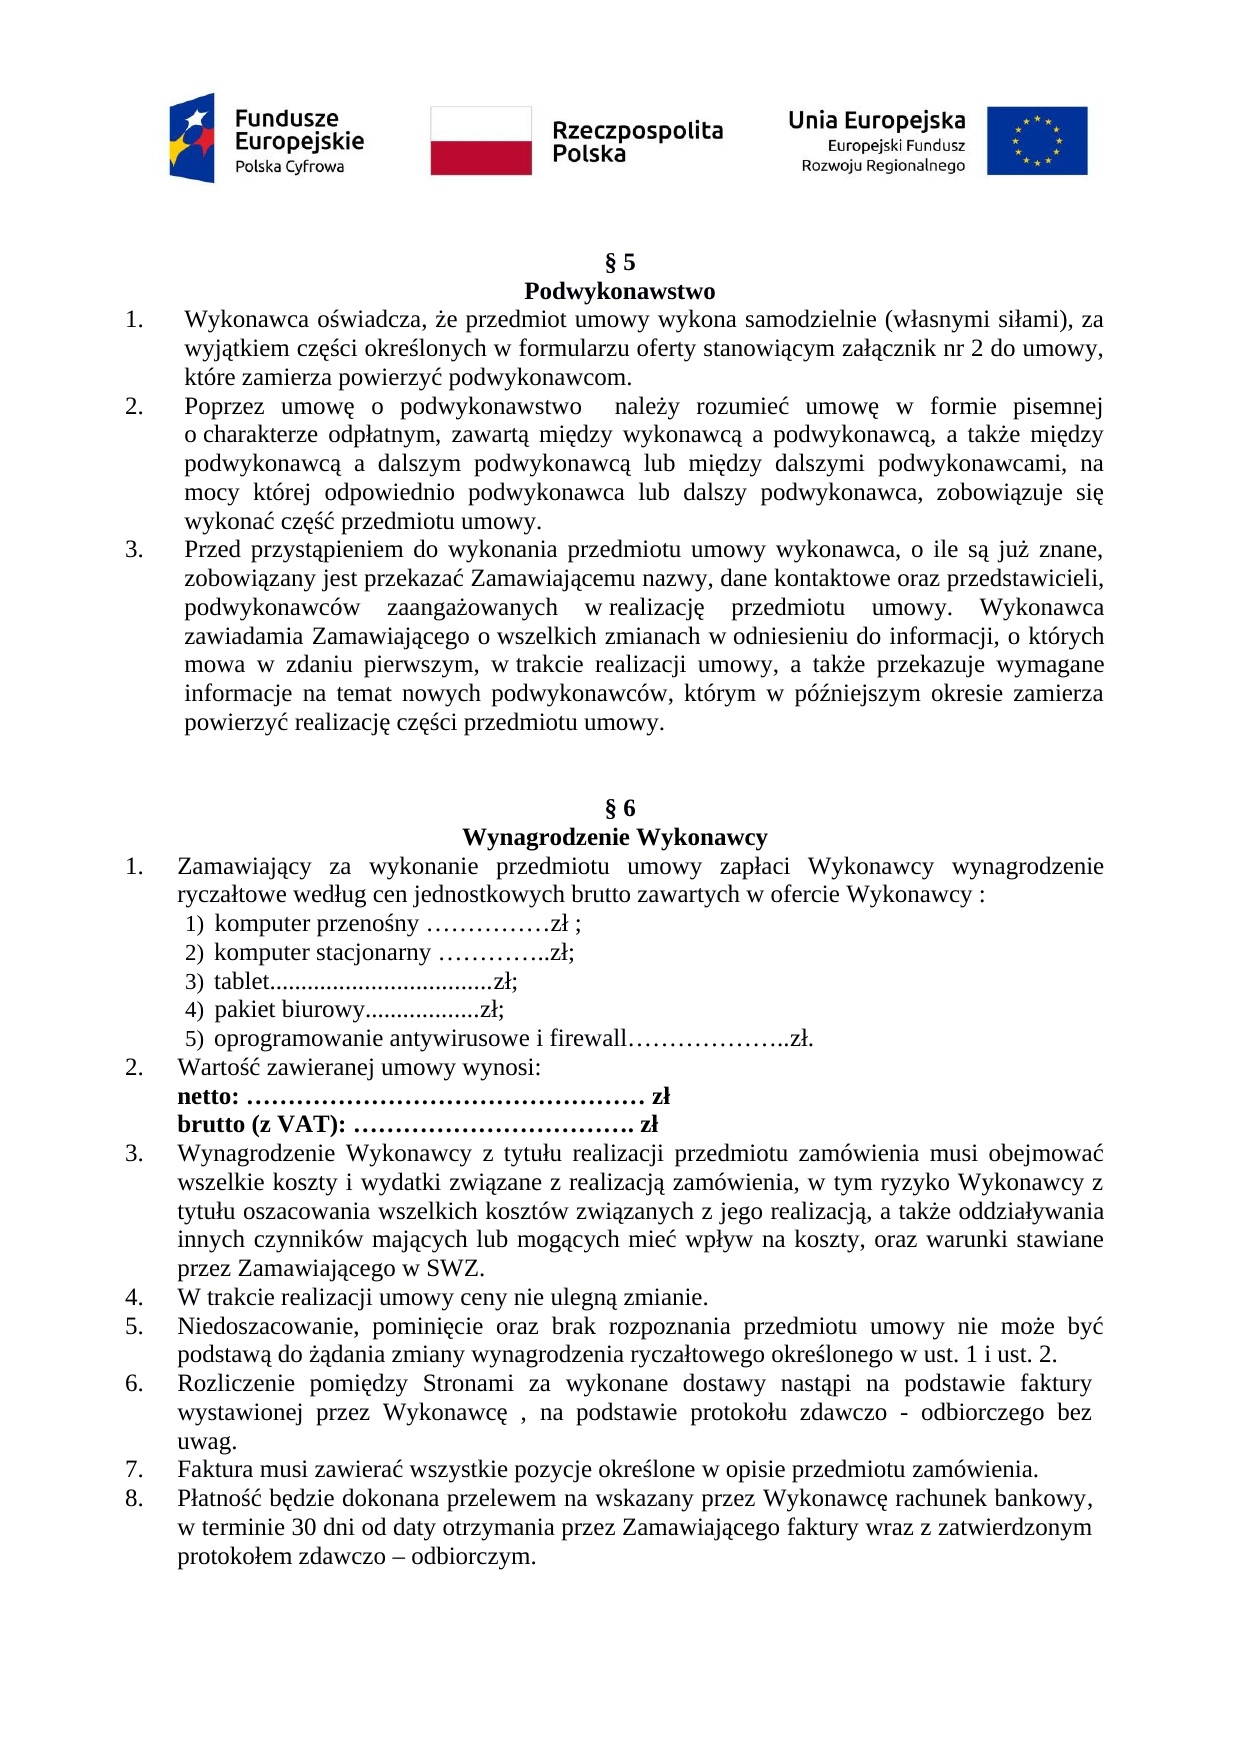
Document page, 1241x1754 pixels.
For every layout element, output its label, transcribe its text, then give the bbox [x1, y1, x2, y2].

text Podwykonawstwo [224, 276, 1015, 304]
list tablet zł; [185, 966, 1105, 994]
list W trakcie realizacji umowy ceny nie ulegną zmianie. [125, 1282, 1105, 1311]
list Płatność będzie dokonana przelewem na wskazany przez Wykonawcę rachunek bankowy, w terminie 30 dni od daty otrzymania przez Zamawiającego faktury wraz z zatwierdzonym protokołem zdawczo – odbiorczym. [125, 1483, 1093, 1569]
text brutto (z VAT): ……………………………. zł [177, 1109, 1105, 1138]
text § 5 [224, 247, 1015, 276]
list Zamawiający za wykonanie przedmiotu umowy zapłaci Wykonawcy wynagrodzenie ryczałtowe według cen jednostkowych brutto zawartych w ofercie Wykonawcy : [125, 851, 1105, 908]
list Wynagrodzenie Wykonawcy z tytułu realizacji przedmiotu zamówienia musi obejmować wszelkie koszty i wydatki związane z realizacją zamówienia, w tym ryzyko Wykonawcy z tytułu oszacowania wszelkich kosztów związanych z jego realizacją, a także oddziaływania innych czynników mających lub mogących mieć wpływ na koszty, oraz warunki stawiane przez Zamawiającego w SWZ. [125, 1138, 1105, 1282]
list pakiet biurowy zł; [185, 994, 1105, 1023]
text § 6 [224, 793, 1015, 822]
list oprogramowanie antywirusowe i firewall……………….. zł. [185, 1023, 1105, 1052]
list Wartość zawieranej umowy wynosi: [125, 1052, 1105, 1081]
list Faktura musi zawierać wszystkie pozycje określone w opisie przedmiotu zamówienia. [125, 1454, 1105, 1483]
list Rozliczenie pomiędzy Stronami za wykonane dostawy nastąpi na podstawie faktury wystawionej przez Wykonawcę , na podstawie protokołu zdawczo - odbiorczego bez uwag. [125, 1368, 1093, 1454]
text netto: ………………………………………… zł [177, 1081, 1105, 1109]
list Niedoszacowanie, pominięcie oraz brak rozpoznania przedmiotu umowy nie może być podstawą do żądania zmiany wynagrodzenia ryczałtowego określonego w ust. 1 i ust. 2. [125, 1311, 1105, 1368]
list Wykonawca oświadcza, że przedmiot umowy wykona samodzielnie (własnymi siłami), za wyjątkiem części określonych w formularzu oferty stanowiącym załącznik nr 2 do umowy, które zamierza powierzyć podwykonawcom. [125, 304, 1105, 391]
list Poprzez umowę o podwykonawstwo należy rozumieć umowę w formie pisemnej o charakterze odpłatnym, zawartą między wykonawcą a podwykonawcą, a także między podwykonawcą a dalszym podwykonawcą lub między dalszymi podwykonawcami, na mocy której odpowiednio podwykonawca lub dalszy podwykonawca, zobowiązuje się wykonać część przedmiotu umowy. [125, 391, 1105, 534]
list komputer przenośny ……………zł ; [185, 908, 1105, 937]
picture [158, 82, 1097, 192]
text Wynagrodzenie Wykonawcy [125, 822, 1105, 851]
list komputer stacjonarny …………..zł; [185, 937, 1105, 966]
list Przed przystąpieniem do wykonania przedmiotu umowy wykonawca, o ile są już znane, zobowiązany jest przekazać Zamawiającemu nazwy, dane kontaktowe oraz przedstawicieli, podwykonawców zaangażowanych w realizację przedmiotu umowy. Wykonawca zawiadamia Zamawiającego o wszelkich zmianach w odniesieniu do informacji, o których mowa w zdaniu pierwszym, w trakcie realizacji umowy, a także przekazuje wymagane informacje na temat nowych podwykonawców, którym w późniejszym okresie zamierza powierzyć realizację części przedmiotu umowy. [125, 534, 1105, 736]
